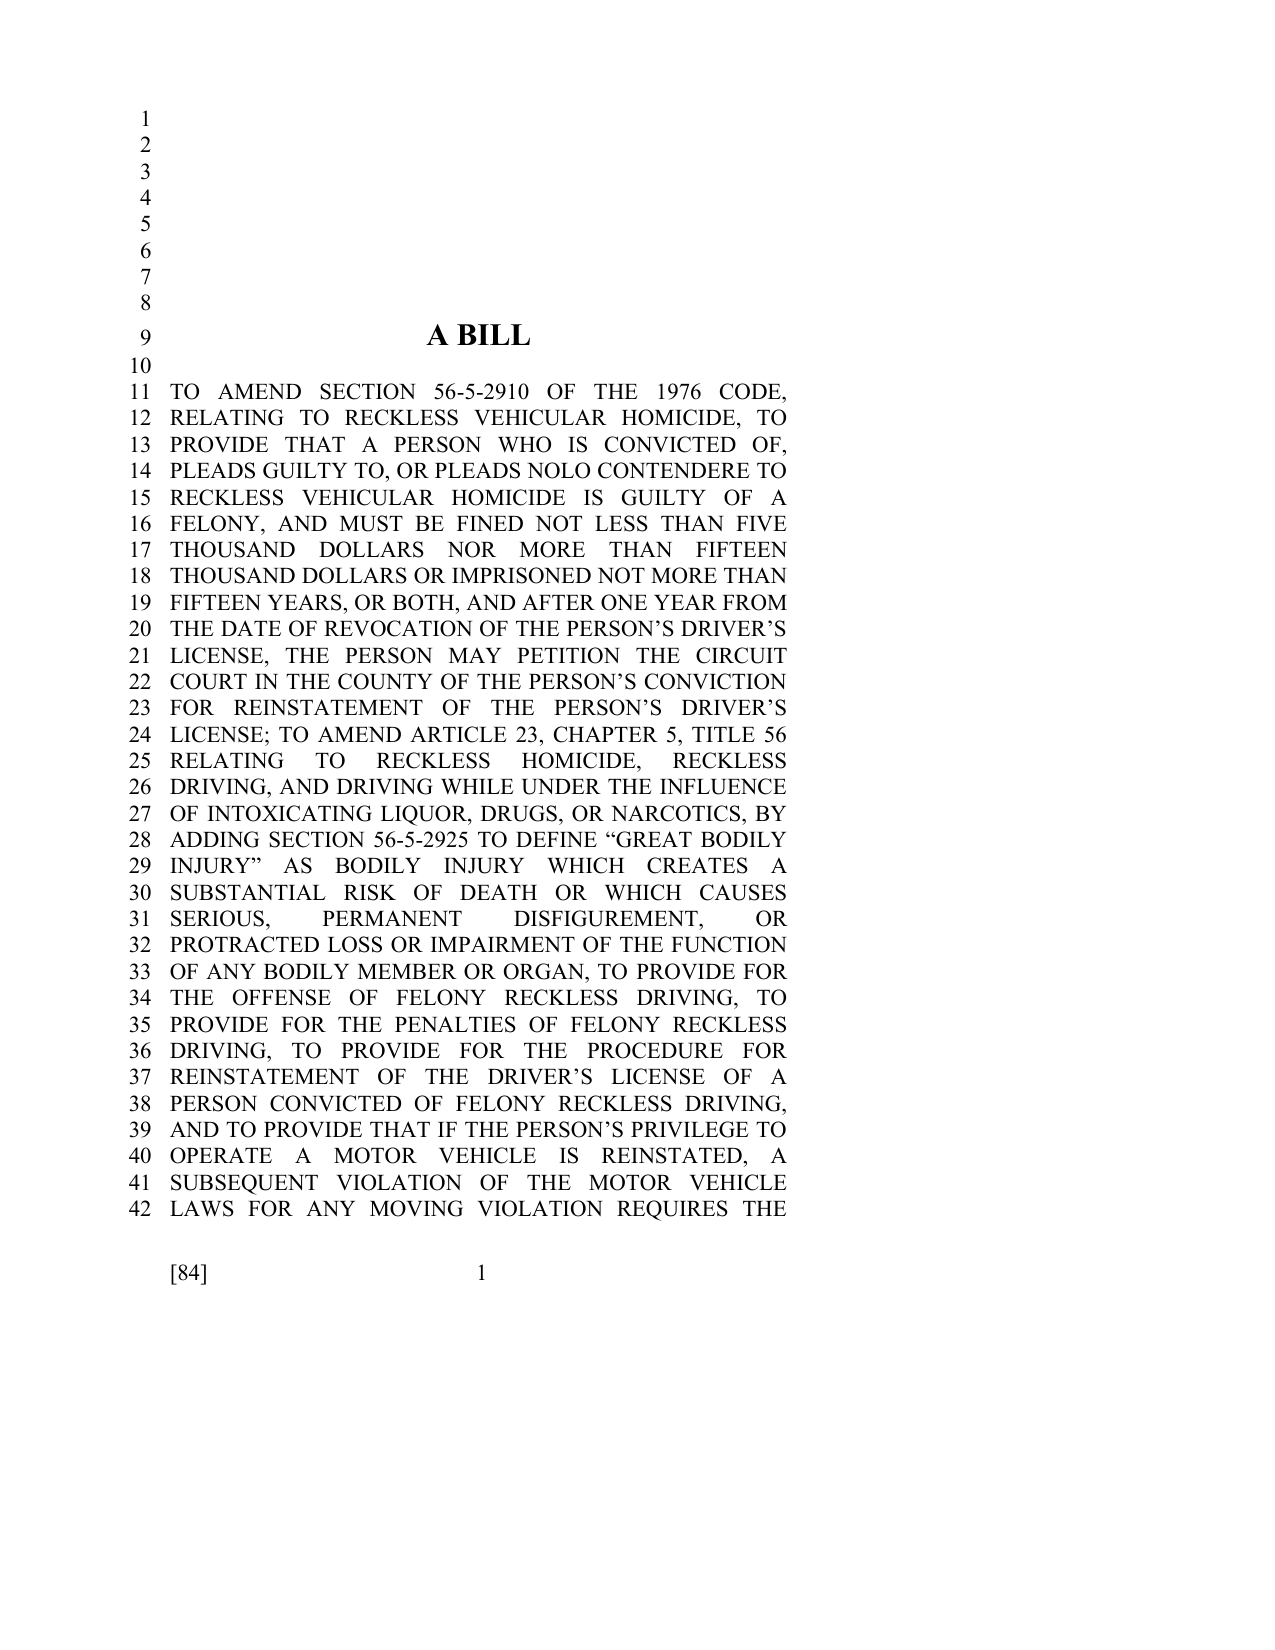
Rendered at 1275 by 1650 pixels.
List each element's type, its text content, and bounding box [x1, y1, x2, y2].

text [169, 378, 787, 1221]
text A BILL [169, 316, 787, 352]
